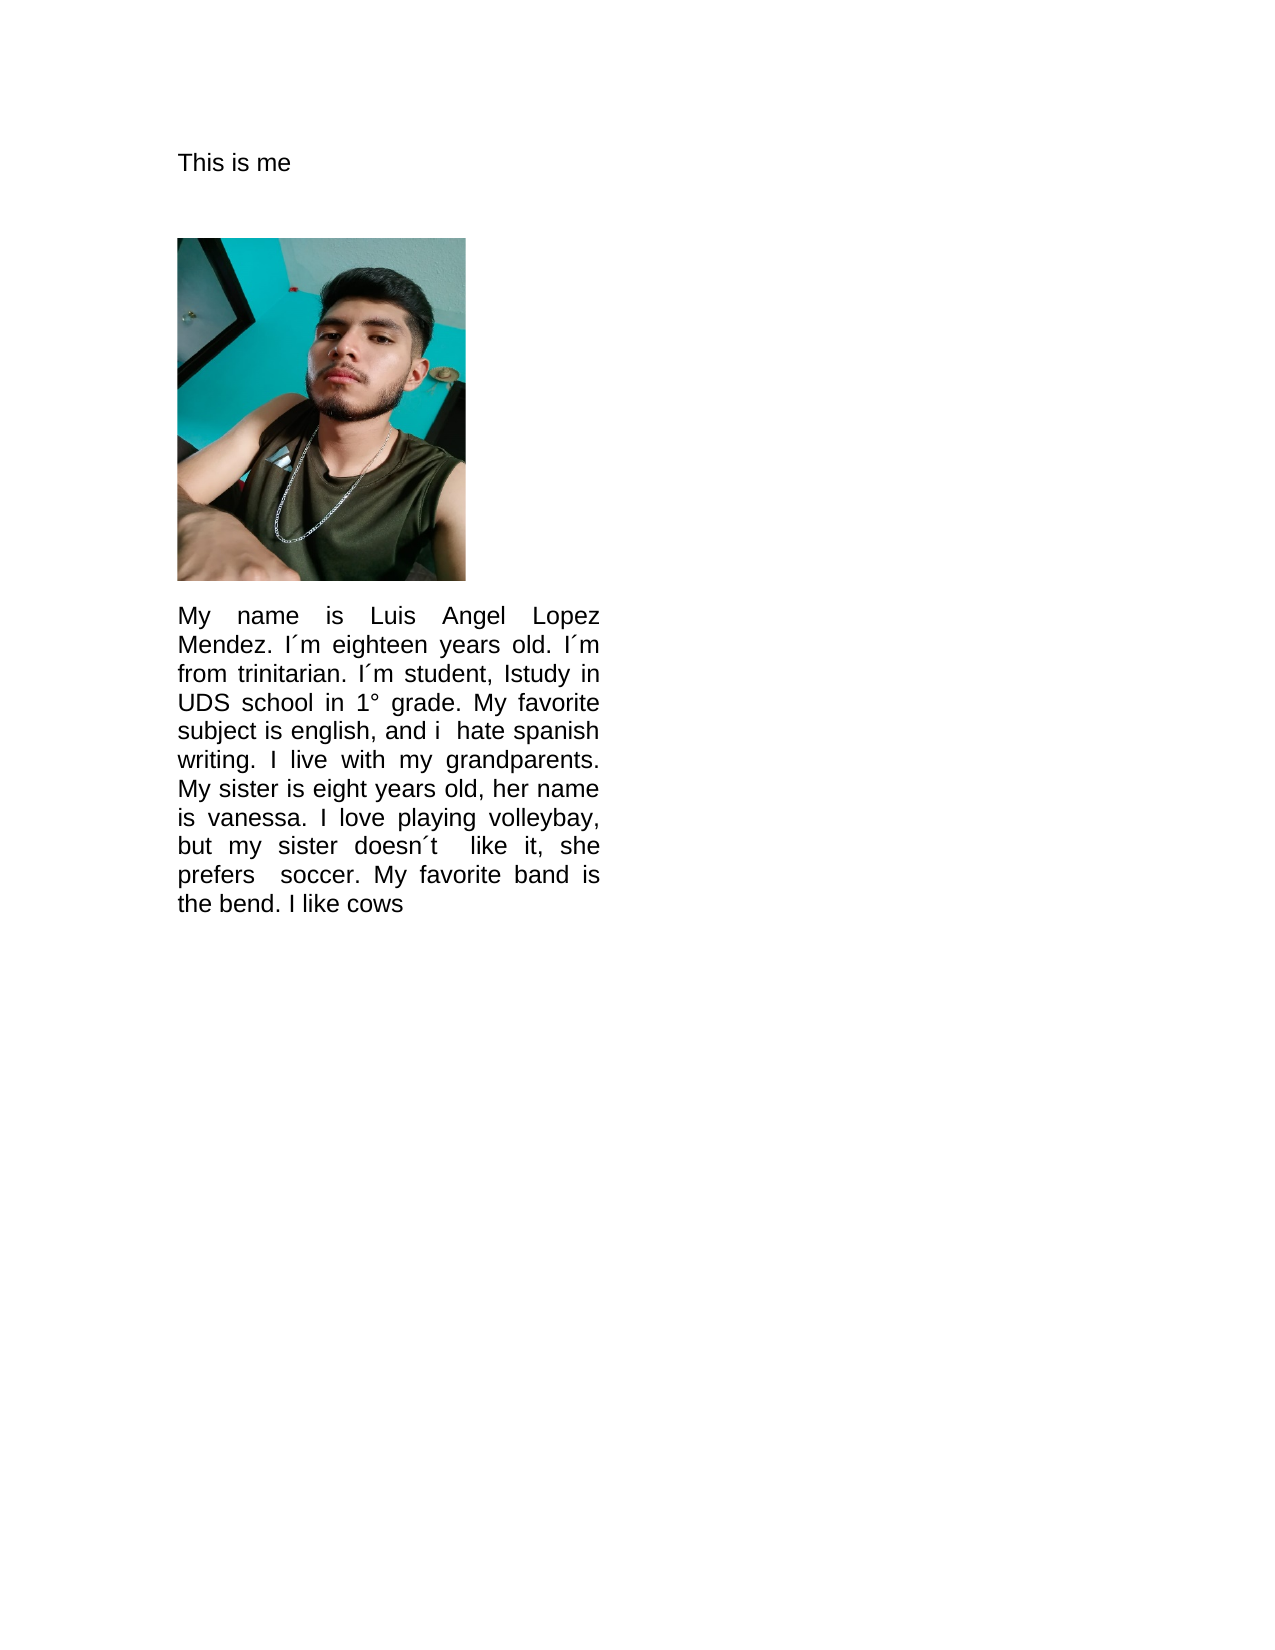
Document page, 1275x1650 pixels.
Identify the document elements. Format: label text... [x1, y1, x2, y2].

picture [177, 238, 466, 581]
text This is me [177, 148, 1098, 176]
text My name is Luis Angel Lopez Mendez. I´m eighteen years old. I´m from trinitarian. I´m student, Istudy in UDS school in 1° grade. My favorite subject is english, and i hate spanish writing. I live with my grandparents. My sister is eight years old, her name is vanessa. I love playing volleybay, but my sister doesn´t like it, she prefers soccer. My favorite band is the bend. I like cows [177, 601, 601, 918]
